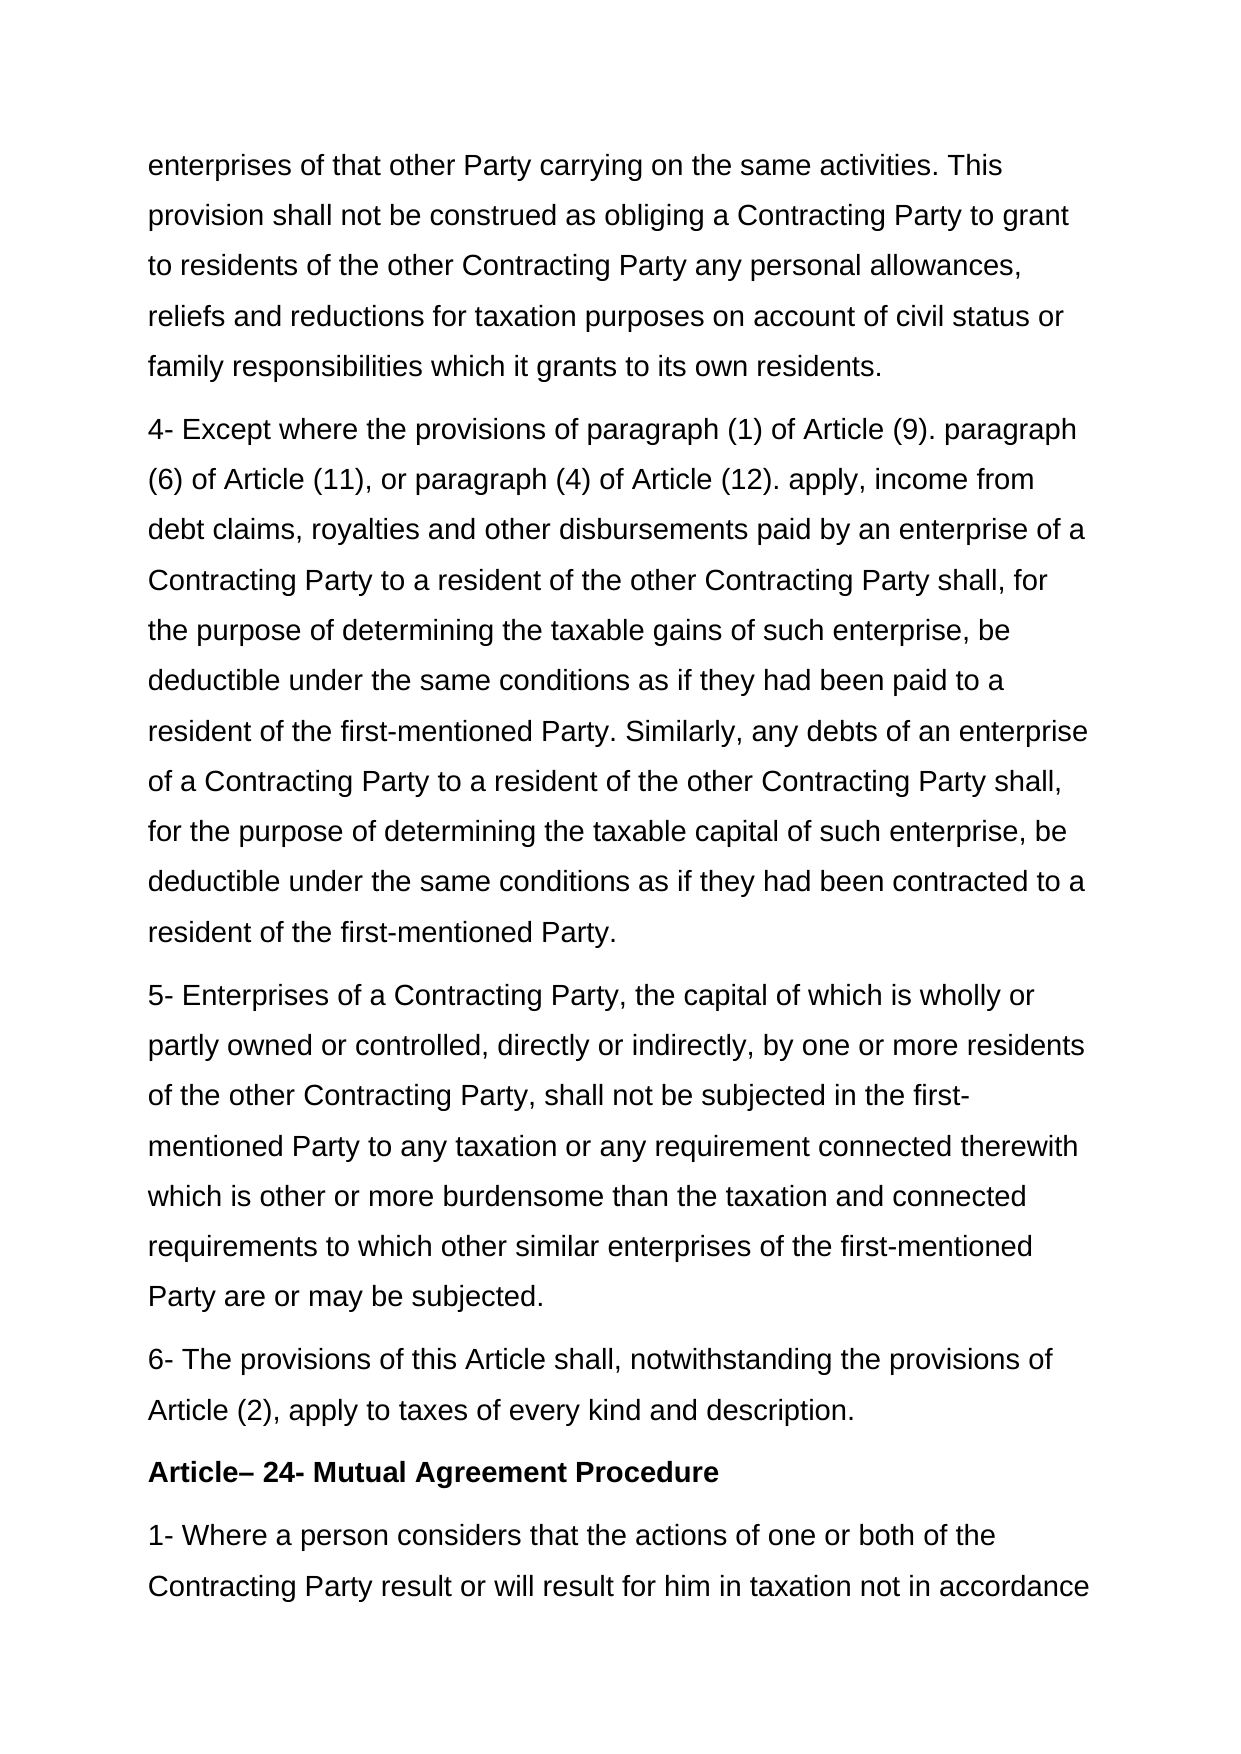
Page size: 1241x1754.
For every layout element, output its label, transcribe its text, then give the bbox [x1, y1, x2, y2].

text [148, 148, 1093, 382]
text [148, 1518, 1093, 1602]
text 6- The provisions of this Article shall, notwithstanding the provisions of Article (2), apply to taxes of every kind and description. [148, 1342, 1093, 1426]
text Article– 24- Mutual Agreement Procedure [148, 1455, 1093, 1489]
text 5- Enterprises of a Contracting Party, the capital of which is wholly or partly owned or controlled, directly or indirectly, by one or more residents of the other Contracting Party, shall not be subjected in the first-mentioned Party to any taxation or any requirement connected therewith which is other or more burdensome than the taxation and connected requirements to which other similar enterprises of the first-mentioned Party are or may be subjected. [148, 978, 1093, 1313]
text 4- Except where the provisions of paragraph (1) of Article (9). paragraph (6) of Article (11), or paragraph (4) of Article (12). apply, income from debt claims, royalties and other disbursements paid by an enterprise of a Contracting Party to a resident of the other Contracting Party shall, for the purpose of determining the taxable gains of such enterprise, be deductible under the same conditions as if they had been paid to a resident of the first-mentioned Party. Similarly, any debts of an enterprise of a Contracting Party to a resident of the other Contracting Party shall, for the purpose of determining the taxable capital of such enterprise, be deductible under the same conditions as if they had been contracted to a resident of the first-mentioned Party. [148, 412, 1093, 948]
